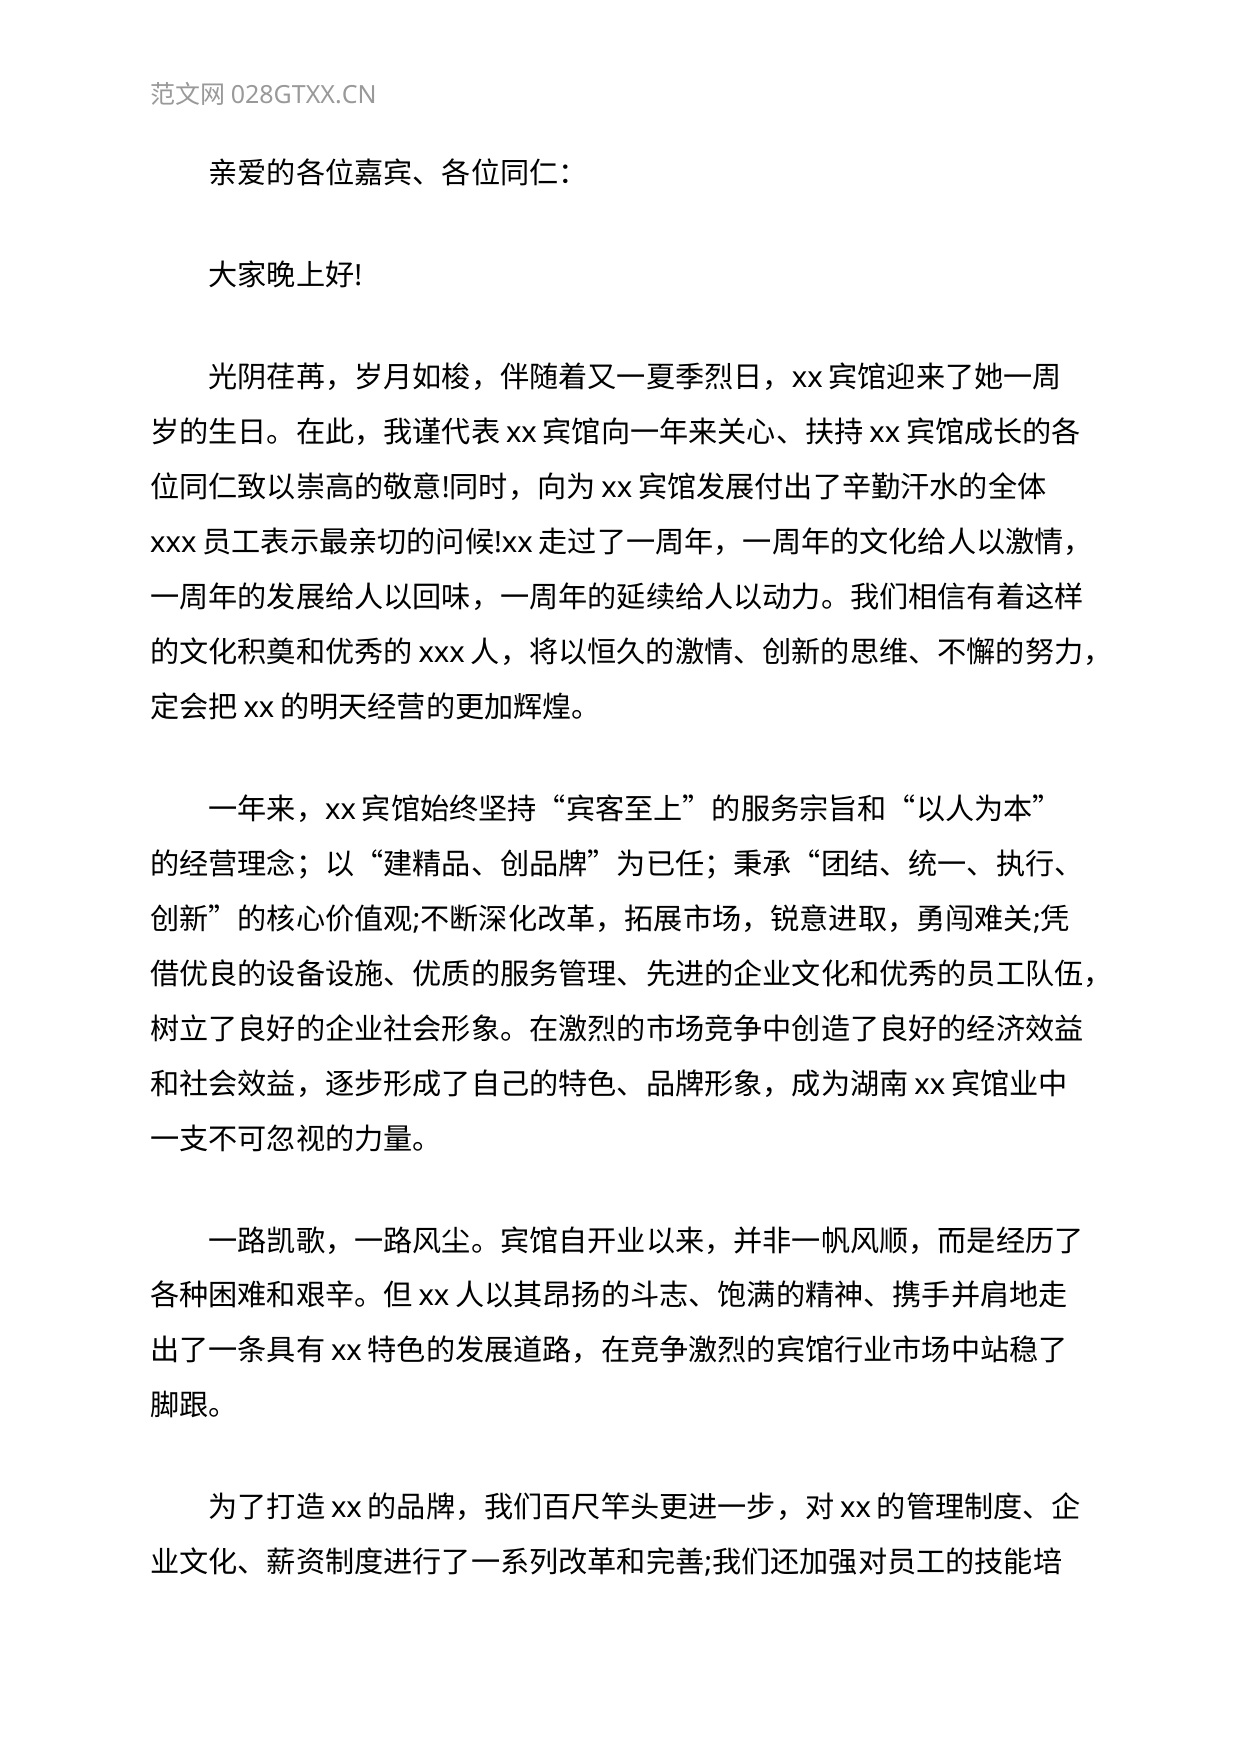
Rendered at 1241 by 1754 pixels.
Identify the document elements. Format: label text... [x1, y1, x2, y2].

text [150, 1484, 1090, 1581]
text 一年来，xx宾馆始终坚持“宾客至上”的服务宗旨和“以人为本”的经营理念；以“建精品、创品牌”为已任；秉承“团结、统一、执行、创新”的核心价值观;不断深化改革，拓展市场，锐意进取，勇闯难关;凭借优良的设备设施、优质的服务管理、先进的企业文化和优秀的员工队伍，树立了良好的企业社会形象。在激烈的市场竞争中创造了良好的经济效益和社会效益，逐步形成了自己的特色、品牌形象，成为湖南xx宾馆业中一支不可忽视的力量。 [150, 786, 1090, 1158]
text 亲爱的各位嘉宾、各位同仁： [150, 150, 1090, 192]
text 一路凯歌，一路风尘。宾馆自开业以来，并非一帆风顺，而是经历了各种困难和艰辛。但xx人以其昂扬的斗志、饱满的精神、携手并肩地走出了一条具有xx特色的发展道路，在竞争激烈的宾馆行业市场中站稳了脚跟。 [150, 1217, 1090, 1424]
text 光阴荏苒，岁月如梭，伴随着又一夏季烈日，xx宾馆迎来了她一周岁的生日。在此，我谨代表xx宾馆向一年来关心、扶持xx宾馆成长的各位同仁致以崇高的敬意!同时，向为xx宾馆发展付出了辛勤汗水的全体xxx员工表示最亲切的问候!xx走过了一周年，一周年的文化给人以激情，一周年的发展给人以回味，一周年的延续给人以动力。我们相信有着这样的文化积奠和优秀的xxx人，将以恒久的激情、创新的思维、不懈的努力，定会把xx的明天经营的更加辉煌。 [150, 354, 1090, 726]
text 大家晚上好! [150, 252, 1090, 294]
